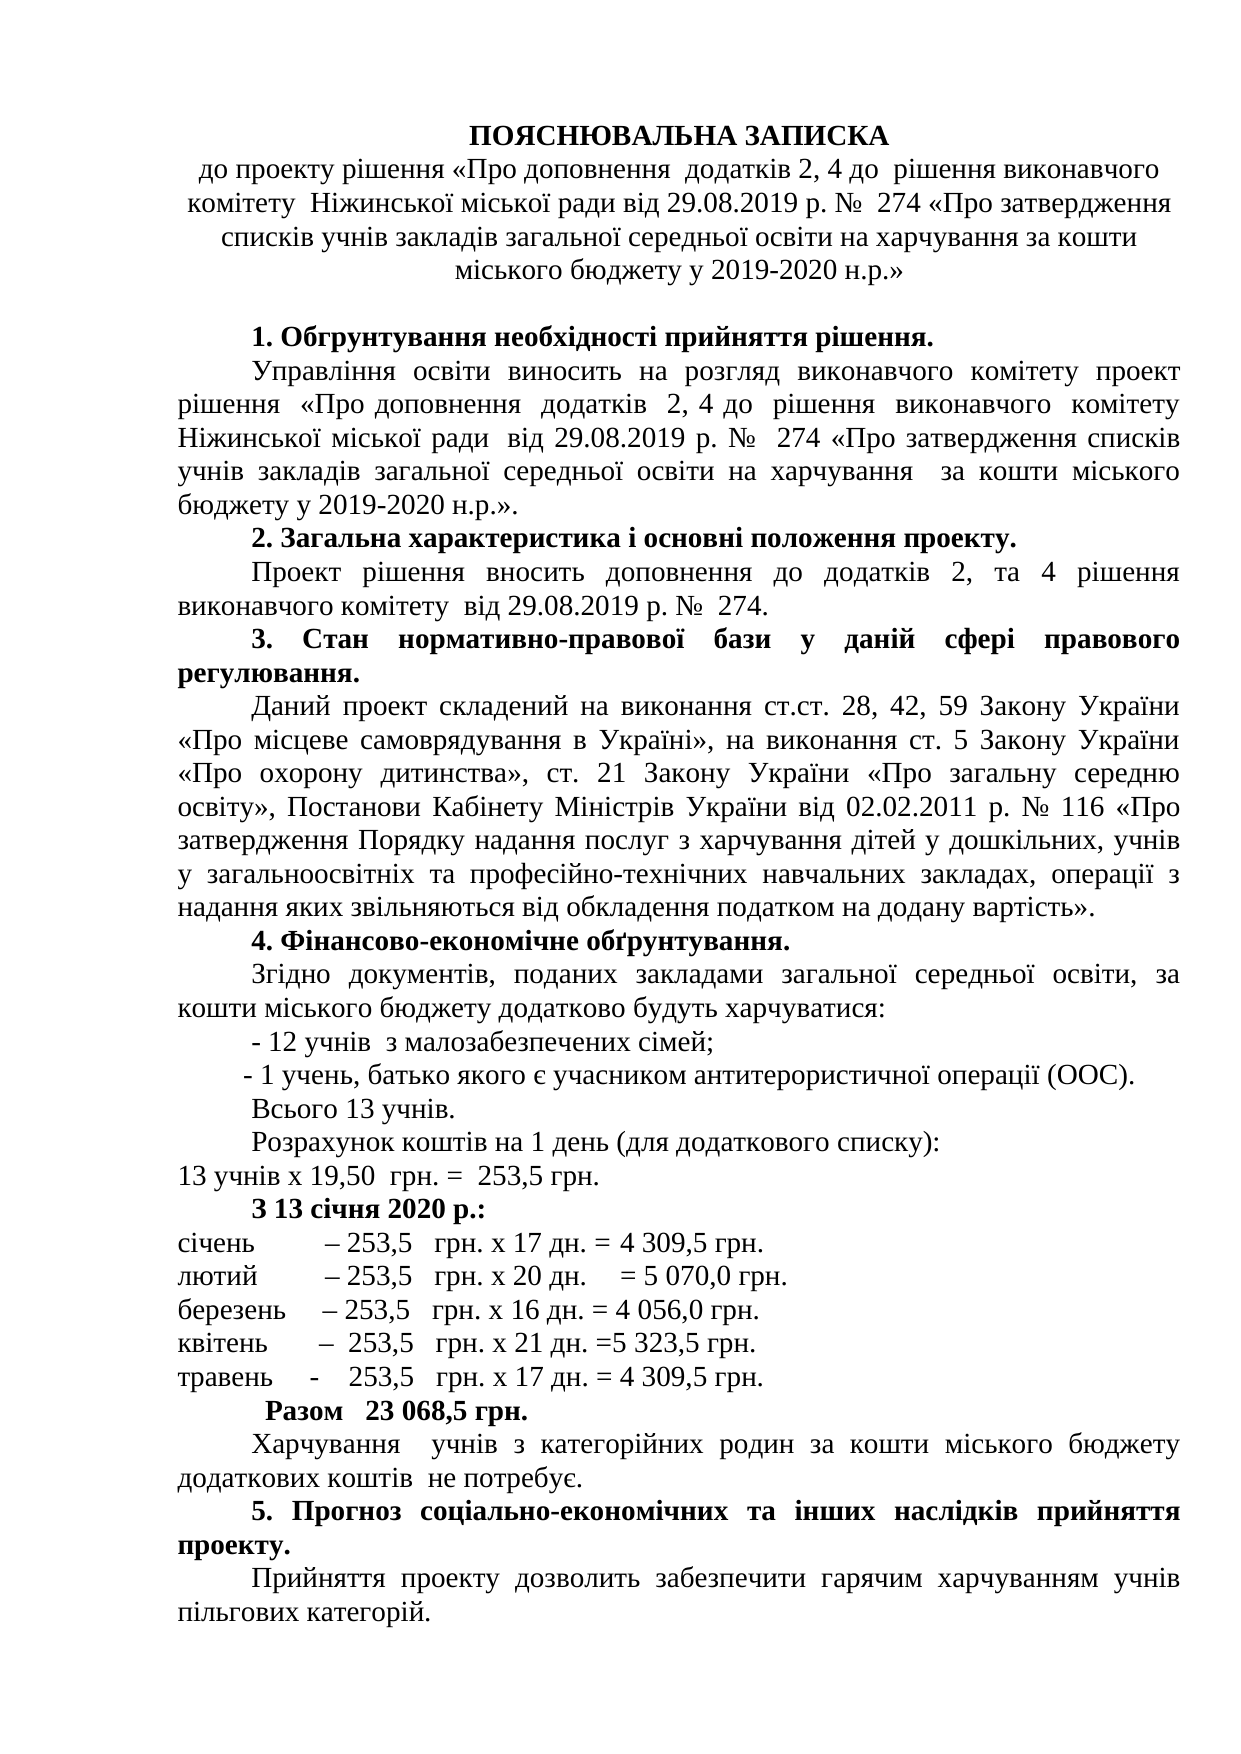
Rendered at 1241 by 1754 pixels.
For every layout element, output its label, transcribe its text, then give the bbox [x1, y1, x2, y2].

text березень – 253,5 грн. х 16 дн. = 4 056,0 грн. [177, 1292, 1181, 1326]
text 13 учнів х 19,50 грн. = 253,5 грн. [177, 1158, 1181, 1191]
text до проекту рішення «Про доповнення додатків 2, 4 до рішення виконавчого комітету Ніжинської міської ради від 29.08.2019 р. № 274 «Про затвердження списків учнів закладів загальної середньої освіти на харчування за кошти міського бюджету у 2019-2020 н.р.» [177, 152, 1181, 286]
text травень - 253,5 грн. х 17 дн. = 4 309,5 грн. [177, 1359, 1181, 1393]
text - 1 учень, батько якого є учасником антитерористичної операції (ООС). [177, 1057, 1181, 1091]
text Згідно документів, поданих закладами загальної середньої освіти, за кошти міського бюджету додатково будуть харчуватися: [177, 957, 1181, 1024]
text Разом 23 068,5 грн. [177, 1393, 1181, 1426]
text Управління освіти виносить на розгляд виконавчого комітету проект рішення «Про доповнення додатків 2, 4 до рішення виконавчого комітету Ніжинської міської ради від 29.08.2019 р. № 274 «Про затвердження списків учнів закладів загальної середньої освіти на харчування за кошти міського бюджету у 2019-2020 н.р.». [177, 353, 1181, 521]
text З 13 січня 2020 р.: [177, 1191, 1181, 1225]
text Даний проект складений на виконання ст.ст. 28, 42, 59 Закону України «Про місцеве самоврядування в Україні», на виконання ст. 5 Закону України «Про охорону дитинства», ст. 21 Закону України «Про загальну середню освіту», Постанови Кабінету Міністрів України від 02.02.2011 р. № 116 «Про затвердження Порядку надання послуг з харчування дітей у дошкільних, учнів у загальноосвітніх та професійно-технічних навчальних закладах, операції з надання яких звільняються від обкладення податком на додану вартість». [177, 688, 1181, 923]
text 1. Обгрунтування необхідності прийняття рішення. [177, 319, 1181, 353]
text 3. Стан нормативно-правової бази у даній сфері правового регулювання. [177, 621, 1181, 688]
text - 12 учнів з малозабезпечених сімей; [177, 1024, 1181, 1057]
text квітень – 253,5 грн. х 21 дн. =5 323,5 грн. [177, 1326, 1181, 1359]
text лютий – 253,5 грн. х 20 дн. = 5 070,0 грн. [177, 1258, 1181, 1292]
text січень – 253,5 грн. х 17 дн. = 4 309,5 грн. [177, 1225, 1181, 1258]
text 2. Загальна характеристика і основні положення проекту. [177, 521, 1181, 554]
text Всього 13 учнів. [177, 1091, 1181, 1124]
text Розрахунок коштів на 1 день (для додаткового списку): [177, 1124, 1181, 1158]
text 4. Фінансово-економічне обґрунтування. [177, 923, 1181, 957]
text Харчування учнів з категорійних родин за кошти міського бюджету додаткових коштів не потребує. [177, 1426, 1181, 1493]
text Прийняття проекту дозволить забезпечити гарячим харчуванням учнів пільгових категорій. [177, 1560, 1181, 1627]
text 5. Прогноз соціально-економічних та інших наслідків прийняття проекту. [177, 1493, 1181, 1560]
text Проект рішення вносить доповнення до додатків 2, та 4 рішення виконавчого комітету від 29.08.2019 р. № 274. [177, 554, 1181, 621]
text ПОЯСНЮВАЛЬНА ЗАПИСКА [177, 118, 1181, 152]
